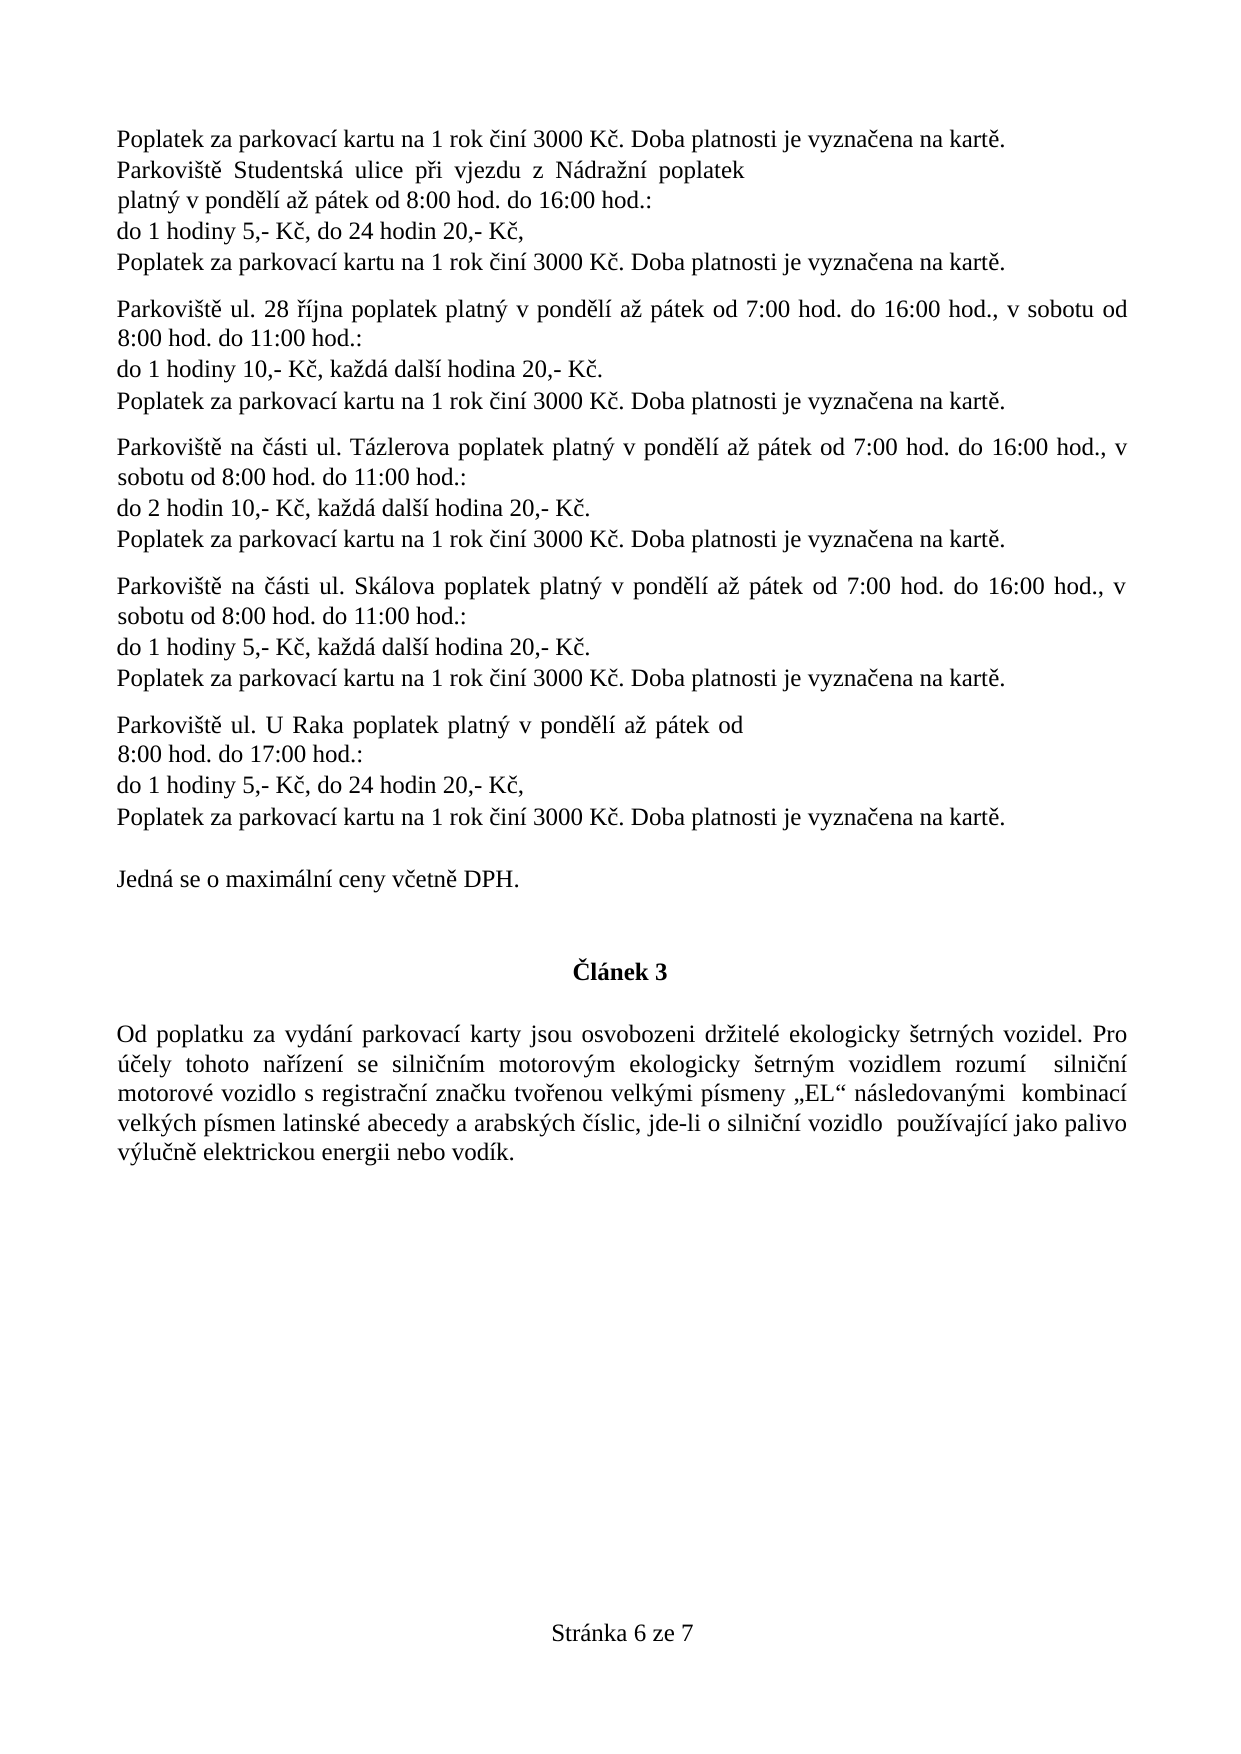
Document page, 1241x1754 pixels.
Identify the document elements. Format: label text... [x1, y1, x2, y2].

text Od poplatku za vydání parkovací karty jsou osvobozeni držitelé ekologicky šetrných vozidel. Pro účely tohoto nařízení se silničním motorovým ekologicky šetrným vozidlem rozumí silniční motorové vozidlo s registrační značku tvořenou velkými písmeny „EL“ následovanými kombinací velkých písmen latinské abecedy a arabských číslic, jde-li o silniční vozidlo používající jako palivo výlučně elektrickou energii nebo vodík. [116, 1019, 1128, 1166]
text Poplatek za parkovací kartu na 1 rok činí 3000 Kč. Doba platnosti je vyznačena na kartě. [116, 802, 1128, 830]
text Parkoviště ul. U Raka poplatek platný v pondělí až pátek od 8:00 hod. do 17:00 hod.: [116, 710, 745, 768]
text Parkoviště na části ul. Skálova poplatek platný v pondělí až pátek od 7:00 hod. do 16:00 hod., v sobotu od 8:00 hod. do 11:00 hod.: [116, 571, 1128, 629]
text do 1 hodiny 10,- Kč, každá další hodina 20,- Kč. [116, 354, 1128, 383]
text Jedná se o maximální ceny včetně DPH. [116, 864, 1128, 893]
text do 1 hodiny 5,- Kč, do 24 hodin 20,- Kč, [116, 771, 1128, 799]
text Článek 3 [117, 957, 1123, 986]
text Parkoviště ul. 28 října poplatek platný v pondělí až pátek od 7:00 hod. do 16:00 hod., v sobotu od 8:00 hod. do 11:00 hod.: [116, 294, 1128, 352]
text Parkoviště na části ul. Tázlerova poplatek platný v pondělí až pátek od 7:00 hod. do 16:00 hod., v sobotu od 8:00 hod. do 11:00 hod.: [116, 432, 1128, 491]
text Parkoviště Studentská ulice při vjezdu z Nádražní poplatek platný v pondělí až pátek od 8:00 hod. do 16:00 hod.: [116, 155, 745, 213]
text Poplatek za parkovací kartu na 1 rok činí 3000 Kč. Doba platnosti je vyznačena na kartě. [116, 663, 1128, 692]
text do 2 hodin 10,- Kč, každá další hodina 20,- Kč. [116, 493, 1128, 522]
text do 1 hodiny 5,- Kč, každá další hodina 20,- Kč. [116, 632, 1128, 661]
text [116, 124, 1128, 153]
text Poplatek za parkovací kartu na 1 rok činí 3000 Kč. Doba platnosti je vyznačena na kartě. [116, 524, 1128, 553]
text Poplatek za parkovací kartu na 1 rok činí 3000 Kč. Doba platnosti je vyznačena na kartě. [116, 386, 1128, 414]
text Poplatek za parkovací kartu na 1 rok činí 3000 Kč. Doba platnosti je vyznačena na kartě. [116, 247, 1128, 276]
text do 1 hodiny 5,- Kč, do 24 hodin 20,- Kč, [116, 216, 1128, 245]
